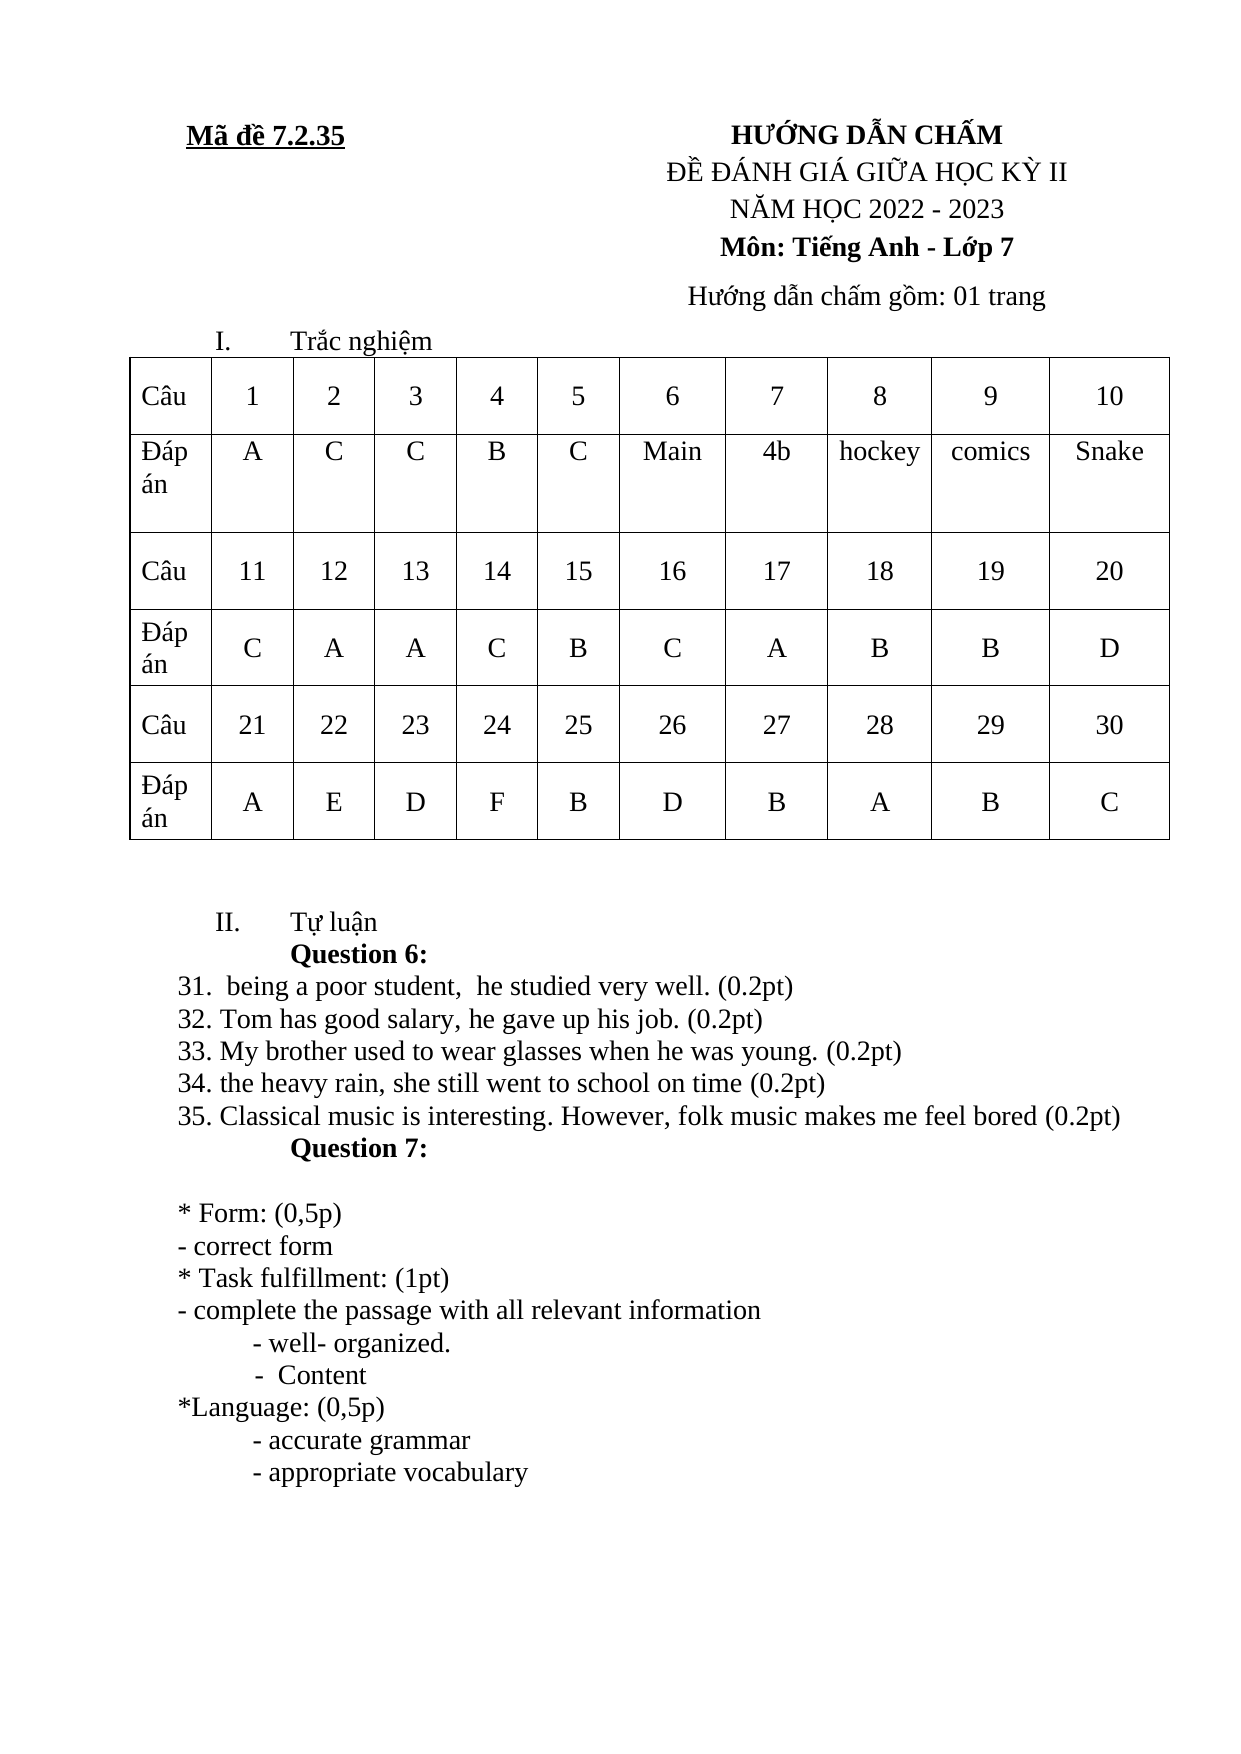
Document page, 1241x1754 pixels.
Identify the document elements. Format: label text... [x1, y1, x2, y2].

table_cell C [538, 435, 619, 532]
text *Language: (0,5p) [177, 1391, 1122, 1423]
table_cell 13 [375, 533, 456, 608]
table_cell hockey [828, 435, 931, 532]
table_header Mã đề 7.2.35 [175, 118, 609, 324]
table_header 5 [538, 358, 619, 433]
table_cell 26 [620, 686, 725, 762]
text - accurate grammar [177, 1423, 1122, 1455]
table_cell comics [932, 435, 1049, 532]
table_cell C [375, 435, 456, 532]
table_header 3 [375, 358, 456, 433]
table_cell A [294, 610, 374, 685]
table_cell 21 [212, 686, 293, 762]
table_cell 4b [726, 435, 827, 532]
table_header 7 [726, 358, 827, 433]
table_header 6 [620, 358, 725, 433]
table_cell 28 [828, 686, 931, 762]
table_cell 18 [828, 533, 931, 608]
table_cell A [212, 763, 293, 839]
text - well- organized. [177, 1326, 1122, 1358]
text Question 7: [290, 1131, 1122, 1164]
table_header 1 [212, 358, 293, 433]
table_cell 16 [620, 533, 725, 608]
text 31. being a poor student, he studied very well. (0.2pt) [177, 969, 1122, 1002]
table_header 4 [457, 358, 537, 433]
table_cell B [457, 435, 537, 532]
table_cell C [457, 610, 537, 685]
text 33. My brother used to wear glasses when he was young. (0.2pt) [177, 1034, 1122, 1067]
table_cell E [294, 763, 374, 839]
table_cell Câu [131, 686, 211, 762]
text 34. the heavy rain, she still went to school on time (0.2pt) [177, 1067, 1122, 1099]
table_cell B [932, 610, 1049, 685]
table_cell A [375, 610, 456, 685]
table_cell Snake [1050, 435, 1169, 532]
table_cell A [828, 763, 931, 839]
text * Task fulfillment: (1pt) [177, 1261, 1122, 1293]
table_cell F [457, 763, 537, 839]
table_cell 20 [1050, 533, 1169, 608]
table_cell 29 [932, 686, 1049, 762]
table_cell 22 [294, 686, 374, 762]
list Trắc nghiệm [215, 324, 1122, 357]
table_cell 12 [294, 533, 374, 608]
table_header 10 [1050, 358, 1169, 433]
list Tự luận [215, 904, 1122, 937]
text - correct form [177, 1228, 1122, 1261]
table_cell B [828, 610, 931, 685]
table_cell D [375, 763, 456, 839]
table_cell B [726, 763, 827, 839]
table_cell B [932, 763, 1049, 839]
table_cell C [1050, 763, 1169, 839]
table_cell A [212, 435, 293, 532]
text Question 6: [290, 937, 1122, 969]
text - complete the passage with all relevant information [177, 1293, 1122, 1326]
text 32. Tom has good salary, he gave up his job. (0.2pt) [177, 1002, 1122, 1034]
table_cell C [294, 435, 374, 532]
table_cell 14 [457, 533, 537, 608]
table_cell 11 [212, 533, 293, 608]
text - Content [177, 1358, 1122, 1391]
text 35. Classical music is interesting. However, folk music makes me feel bored (0.2pt) [177, 1099, 1122, 1131]
table_cell B [538, 763, 619, 839]
text - appropriate vocabulary [177, 1455, 1122, 1488]
table_header Câu [131, 358, 211, 433]
table_cell B [538, 610, 619, 685]
table_cell A [726, 610, 827, 685]
table_cell 17 [726, 533, 827, 608]
text * Form: (0,5p) [177, 1196, 1122, 1228]
table_cell Đáp án [131, 763, 211, 839]
table_cell Đáp án [131, 435, 211, 532]
table_cell C [620, 610, 725, 685]
table_cell D [1050, 610, 1169, 685]
table_cell D [620, 763, 725, 839]
table_cell Đáp án [131, 610, 211, 685]
table_cell Câu [131, 533, 211, 608]
table_cell 15 [538, 533, 619, 608]
table_header 2 [294, 358, 374, 433]
table_cell 25 [538, 686, 619, 762]
table_cell Main [620, 435, 725, 532]
table_cell 24 [457, 686, 537, 762]
table_cell 19 [932, 533, 1049, 608]
table_cell 30 [1050, 686, 1169, 762]
table_header 9 [932, 358, 1049, 433]
table_header HƯỚNG DẪN CHẤM ĐỀ ĐÁNH GIÁ GIỮA HỌC KỲ II NĂM HỌC 2022 - 2023 Môn: Tiếng Anh - Lớp 7 Hướng dẫn chấm gồm: 01 trang [610, 118, 1124, 324]
table_cell 27 [726, 686, 827, 762]
table_cell C [212, 610, 293, 685]
table_cell 23 [375, 686, 456, 762]
table_header 8 [828, 358, 931, 433]
